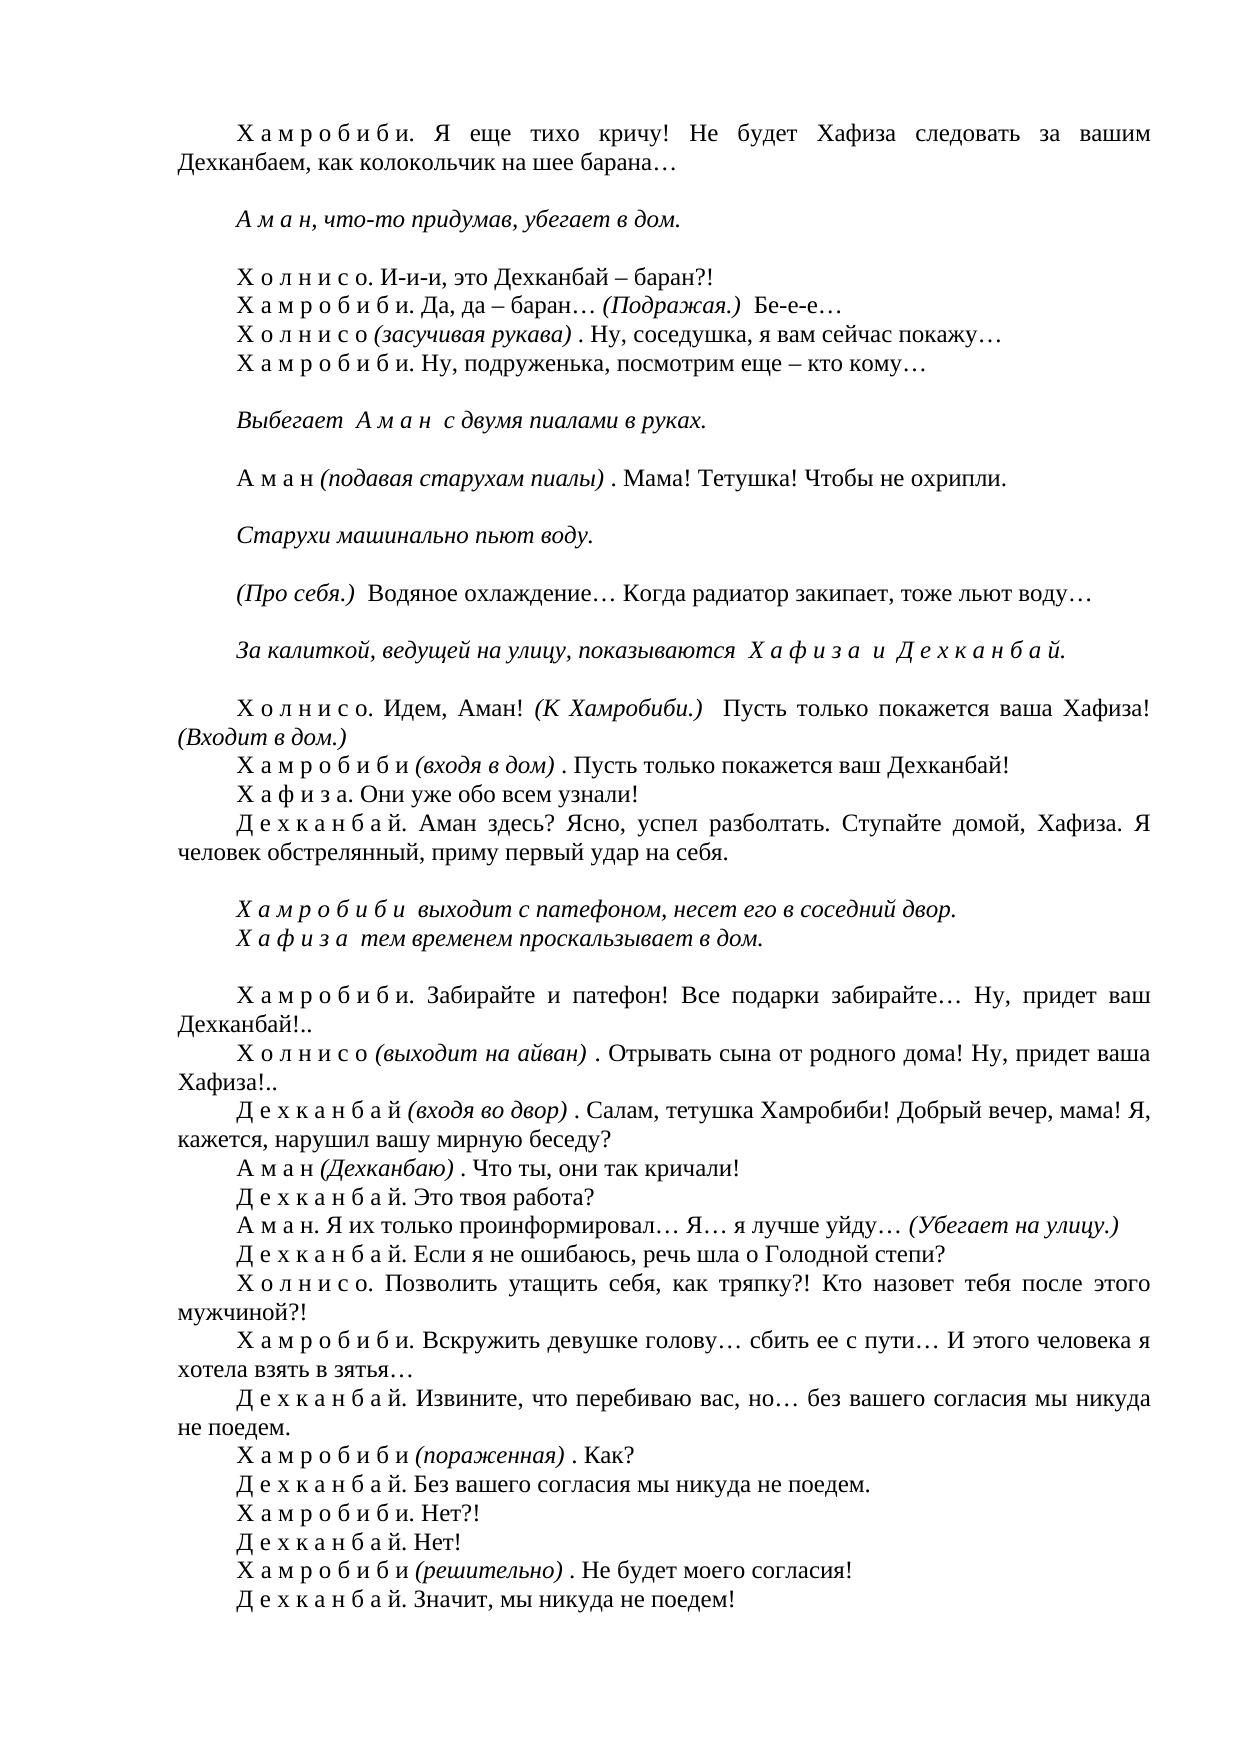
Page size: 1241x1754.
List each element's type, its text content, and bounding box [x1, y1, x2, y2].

text Х а м р о б и б и выходит с патефоном, несет его в соседний двор. [177, 894, 1152, 923]
text Д е х к а н б а й. Это твоя работа? [177, 1182, 1152, 1211]
text (Про себя.) Водяное охлаждение… Когда радиатор закипает, тоже льют воду… [177, 578, 1152, 607]
text Х а м р о б и б и (пораженная) . Как? [177, 1441, 1152, 1469]
text Д е х к а н б а й. Нет! [177, 1527, 1152, 1556]
text Выбегает А м а н с двумя пиалами в руках. [177, 406, 1152, 434]
text Д е х к а н б а й. Аман здесь? Ясно, успел разболтать. Ступайте домой, Хафиза. Я человек обстрелянный, приму первый удар на себя. [177, 808, 1152, 866]
text А м а н, что-то придумав, убегает в дом. [177, 204, 1152, 233]
text Х о л н и с о. Идем, Аман! (К Хамробиби.) Пусть только покажется ваша Хафиза! (Входит в дом.) [177, 693, 1152, 751]
text Х а ф и з а. Они уже обо всем узнали! [177, 779, 1152, 808]
text Д е х к а н б а й (входя во двор) . Салам, тетушка Хамробиби! Добрый вечер, мама! Я, кажется, нарушил вашу мирную беседу? [177, 1096, 1152, 1153]
text Х о л н и с о. И-и-и, это Дехканбай – баран?! [177, 262, 1152, 291]
text Х а ф и з а тем временем проскальзывает в дом. [177, 923, 1152, 952]
text За калиткой, ведущей на улицу, показываются Х а ф и з а и Д е х к а н б а й. [177, 636, 1152, 664]
text Х а м р о б и б и. Я еще тихо кричу! Не будет Хафиза следовать за вашим Дехканбаем, как колокольчик на шее барана… [177, 118, 1152, 176]
text А м а н (Дехканбаю) . Что ты, они так кричали! [177, 1153, 1152, 1182]
text Д е х к а н б а й. Без вашего согласия мы никуда не поедем. [177, 1469, 1152, 1498]
text Х а м р о б и б и. Да, да – баран… (Подражая.) Бе-е-е… [177, 291, 1152, 319]
text Х о л н и с о. Позволить утащить себя, как тряпку?! Кто назовет тебя после этого мужчиной?! [177, 1268, 1152, 1326]
text Д е х к а н б а й. Значит, мы никуда не поедем! [177, 1584, 1152, 1613]
text Х а м р о б и б и. Ну, подруженька, посмотрим еще – кто кому… [177, 348, 1152, 377]
text Д е х к а н б а й. Извините, что перебиваю вас, но… без вашего согласия мы никуда не поедем. [177, 1383, 1152, 1441]
text Х о л н и с о (засучивая рукава) . Ну, соседушка, я вам сейчас покажу… [177, 319, 1152, 348]
text Старухи машинально пьют воду. [177, 521, 1152, 549]
text Х о л н и с о (выходит на айван) . Отрывать сына от родного дома! Ну, придет ваша Хафиза!.. [177, 1038, 1152, 1096]
text Х а м р о б и б и (решительно) . Не будет моего согласия! [177, 1556, 1152, 1584]
text Х а м р о б и б и. Забирайте и патефон! Все подарки забирайте… Ну, придет ваш Дехканбай!.. [177, 981, 1152, 1038]
text Д е х к а н б а й. Если я не ошибаюсь, речь шла о Голодной степи? [177, 1239, 1152, 1268]
text Х а м р о б и б и. Вскружить девушке голову… сбить ее с пути… И этого человека я хотела взять в зятья… [177, 1326, 1152, 1383]
text А м а н (подавая старухам пиалы) . Мама! Тетушка! Чтобы не охрипли. [177, 463, 1152, 492]
text А м а н. Я их только проинформировал… Я… я лучше уйду… (Убегает на улицу.) [177, 1211, 1152, 1239]
text Х а м р о б и б и. Нет?! [177, 1498, 1152, 1527]
text Х а м р о б и б и (входя в дом) . Пусть только покажется ваш Дехканбай! [177, 751, 1152, 779]
